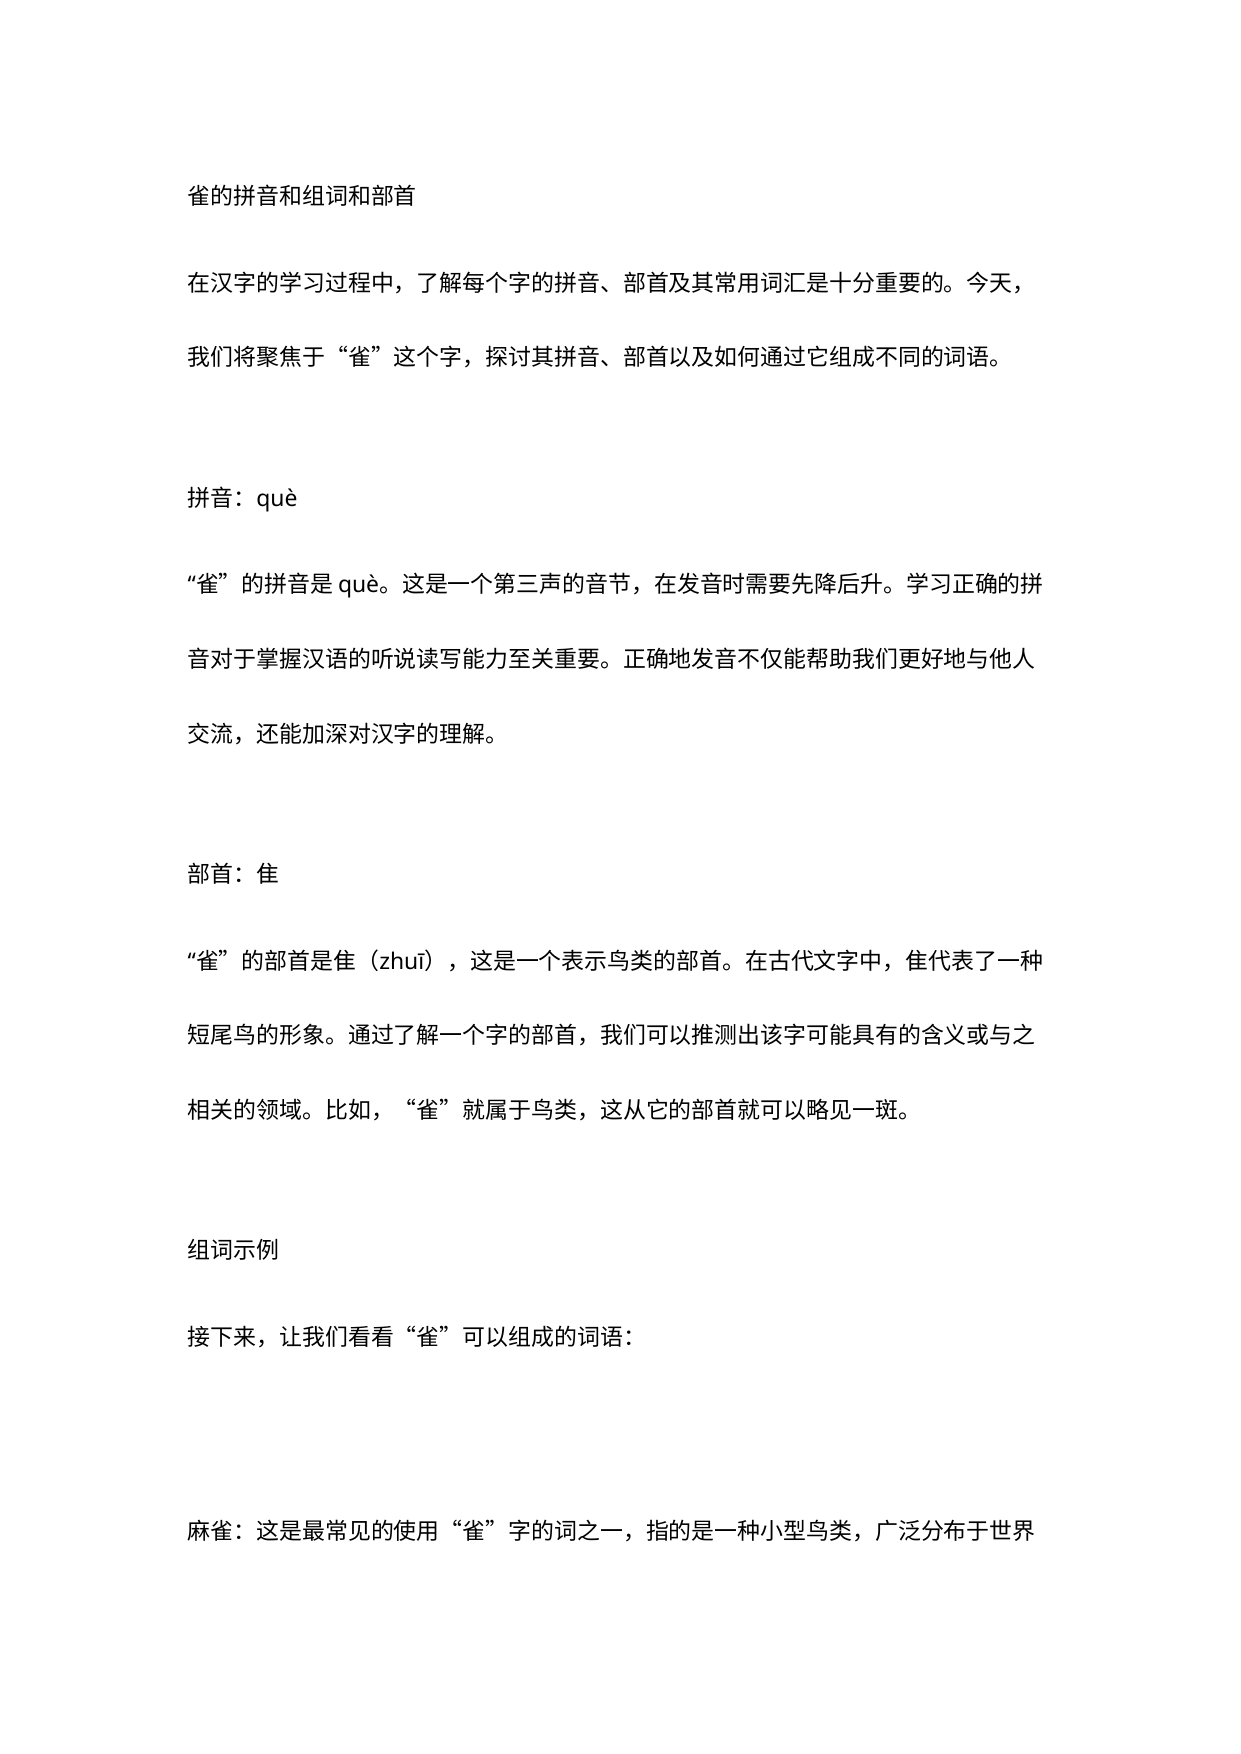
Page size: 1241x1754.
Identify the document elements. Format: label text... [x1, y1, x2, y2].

text 雀的拼音和组词和部首 [187, 162, 1053, 227]
text 拼音：què [187, 464, 1053, 529]
text 在汉字的学习过程中，了解每个字的拼音、部首及其常用词汇是十分重要的。今天，我们将聚焦于“雀”这个字，探讨其拼音、部首以及如何通过它组成不同的词语。 [187, 248, 1053, 388]
text 组词示例 [187, 1216, 1053, 1281]
text 接下来，让我们看看“雀”可以组成的词语： [187, 1303, 1053, 1368]
text 部首：隹 [187, 840, 1053, 905]
text “雀”的拼音是què。这是一个第三声的音节，在发音时需要先降后升。学习正确的拼音对于掌握汉语的听说读写能力至关重要。正确地发音不仅能帮助我们更好地与他人交流，还能加深对汉字的理解。 [187, 550, 1053, 765]
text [187, 1497, 1053, 1562]
text “雀”的部首是隹（zhuī），这是一个表示鸟类的部首。在古代文字中，隹代表了一种短尾鸟的形象。通过了解一个字的部首，我们可以推测出该字可能具有的含义或与之相关的领域。比如，“雀”就属于鸟类，这从它的部首就可以略见一斑。 [187, 927, 1053, 1141]
